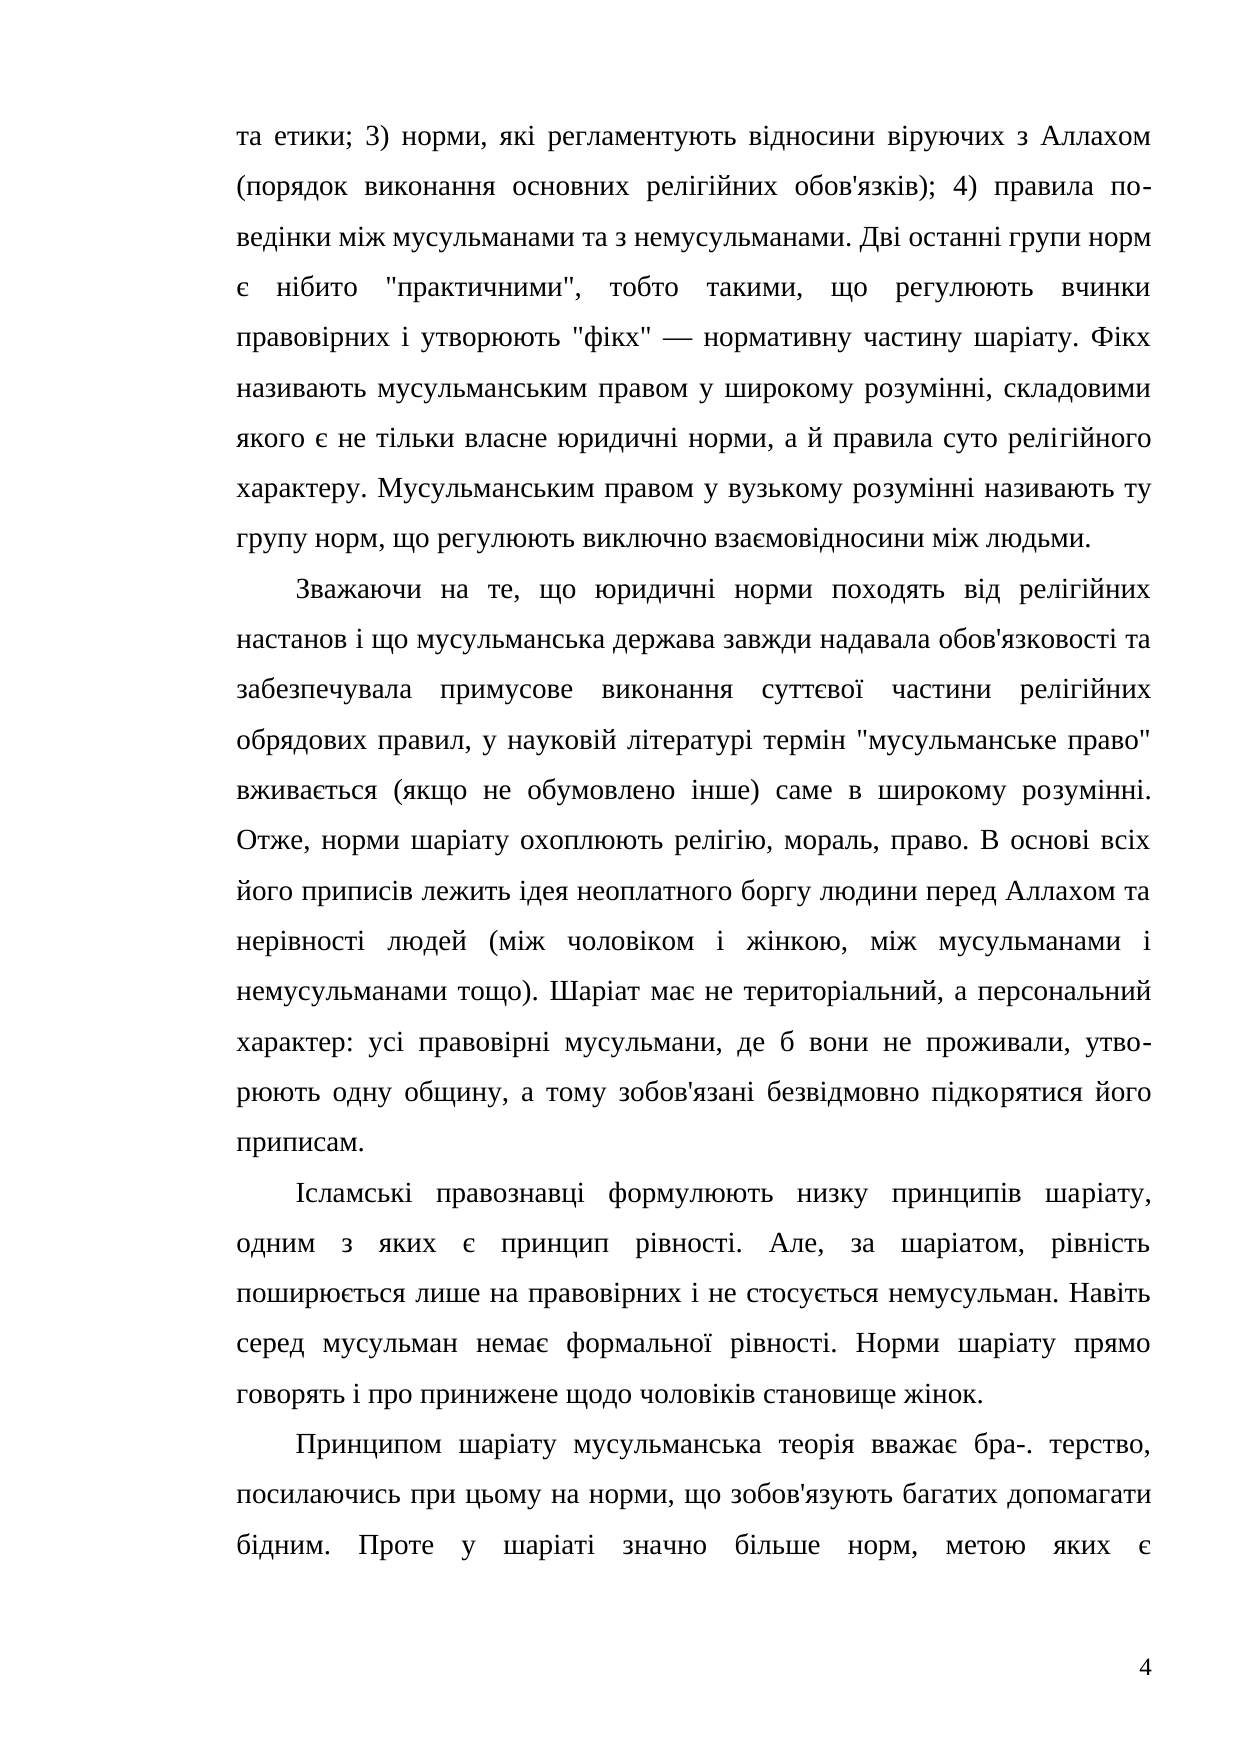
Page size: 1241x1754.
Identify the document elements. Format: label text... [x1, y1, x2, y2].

text Зважаючи на те, що юридичні норми походять від релігійних настанов і що мусульманська держава завжди надавала обов'язковості та забезпечувала примусове виконання суттєвої частини релігійних обрядових правил, у науковій літературі термін "мусульманське право" вживається (якщо не обумовлено інше) саме в широкому розумінні. Отже, норми шаріату охоплюють релігію, мораль, право. В основі всіх його приписів лежить ідея неоплатного боргу людини перед Аллахом та нерівності людей (між чоловіком і жінкою, між мусульманами і немусульманами тощо). Шаріат має не територіальний, а персональний характер: усі правовірні мусульмани, де б вони не проживали, утворюють одну общину, а тому зобов'язані безвідмовно підкорятися його приписам. [236, 571, 1152, 1158]
text Ісламські правознавці формулюють низку принципів шаріату, одним з яких є принцип рівності. Але, за шаріатом, рівність поширюється лише на правовірних і не стосується немусульман. Навіть серед мусульман немає формальної рівності. Норми шаріату прямо говорять і про принижене щодо чоловіків становище жінок. [236, 1175, 1152, 1409]
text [236, 1426, 1152, 1560]
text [236, 118, 1152, 554]
